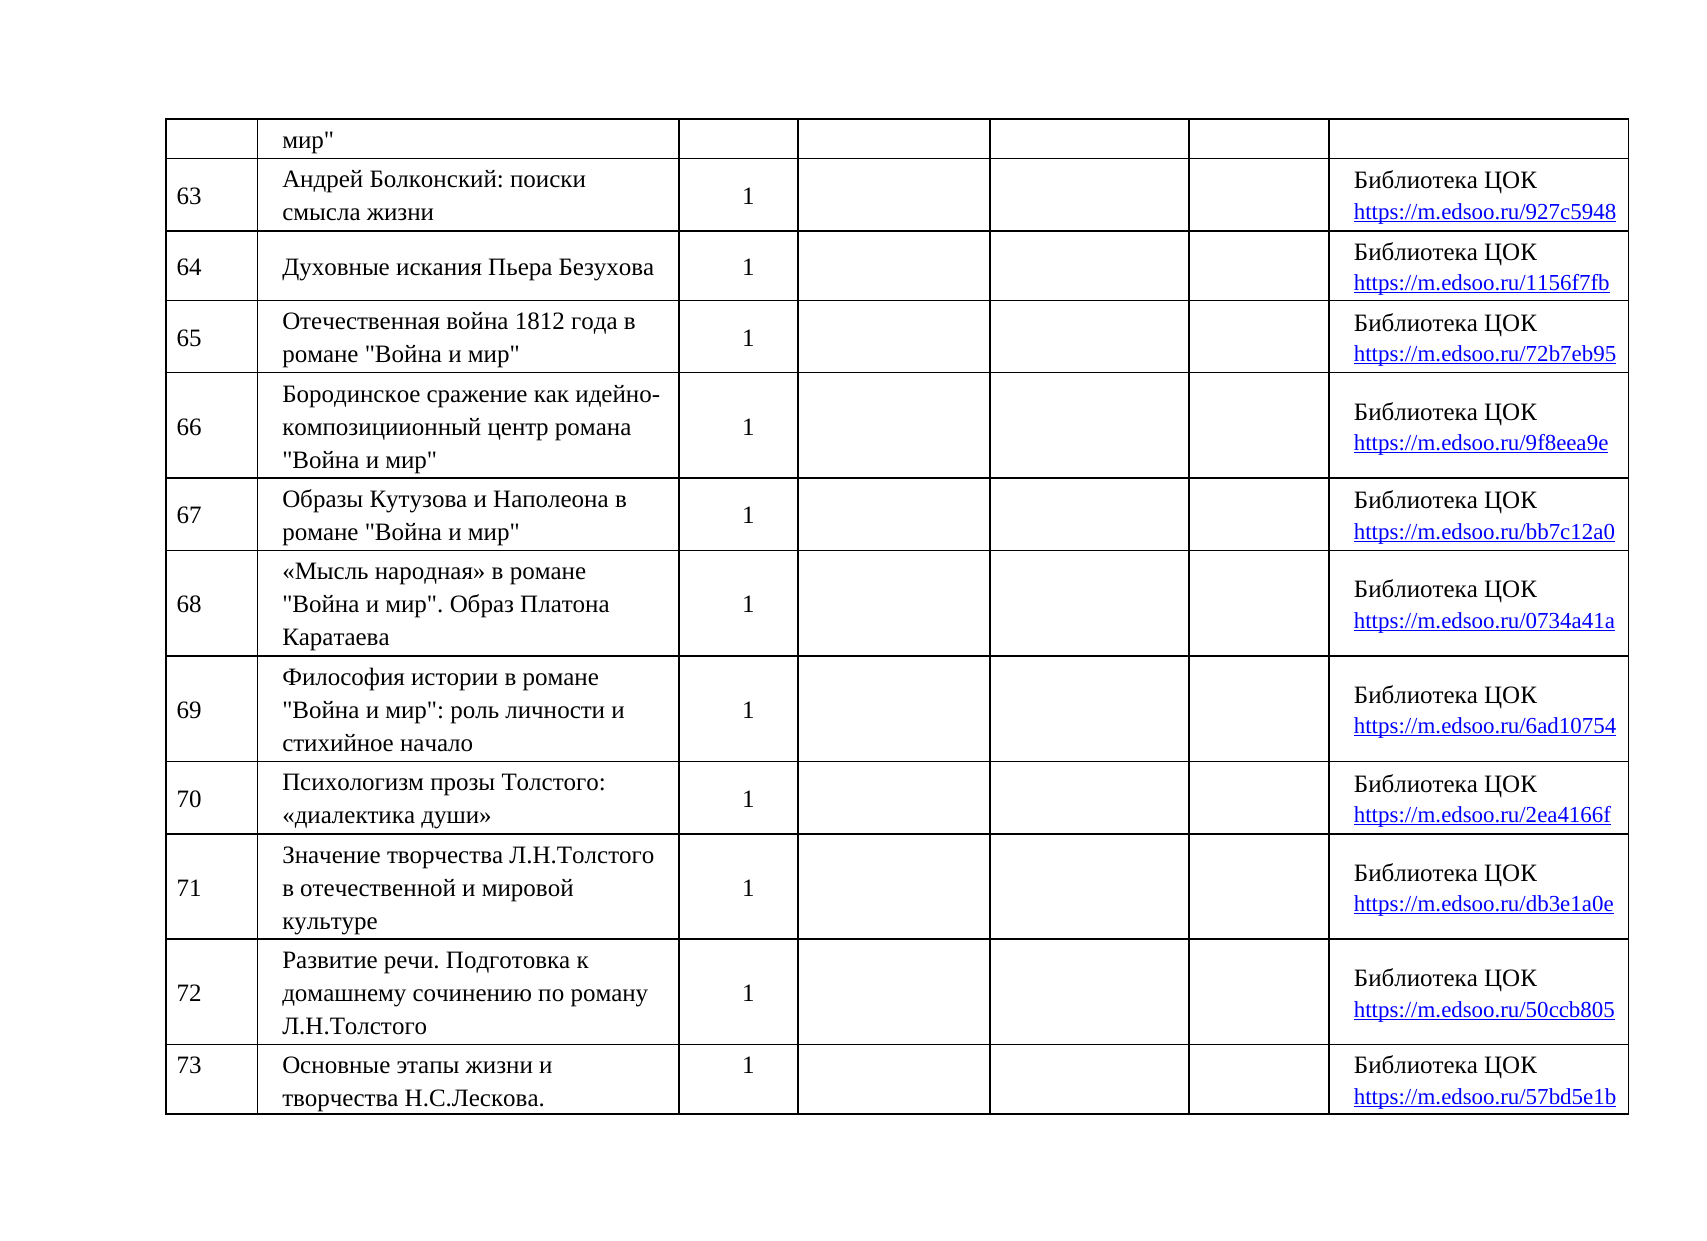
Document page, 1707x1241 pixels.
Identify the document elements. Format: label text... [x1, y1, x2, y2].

table_cell 67 [167, 479, 257, 550]
table_cell [991, 1045, 1188, 1113]
table_cell [799, 120, 989, 157]
table_cell 1 [680, 835, 797, 938]
table_cell [799, 940, 989, 1044]
table_cell [991, 232, 1188, 299]
table_cell Библиотека ЦОК https://m.edsoo.ru/72b7eb95 [1330, 301, 1628, 372]
table_cell Библиотека ЦОК https://m.edsoo.ru/9f8eea9e [1330, 373, 1628, 477]
table_cell [799, 1045, 989, 1113]
table_cell [991, 159, 1188, 230]
table_cell Андрей Болконский: поиски смысла жизни [258, 159, 678, 230]
table_cell Библиотека ЦОК https://m.edsoo.ru/db3e1a0e [1330, 835, 1628, 938]
table_cell «Мысль народная» в романе "Война и мир". Образ Платона Каратаева [258, 551, 678, 655]
table_cell [991, 762, 1188, 833]
table_cell Библиотека ЦОК https://m.edsoo.ru/50ccb805 [1330, 940, 1628, 1044]
table_cell 1 [680, 551, 797, 655]
table_cell Отечественная война 1812 года в романе "Война и мир" [258, 301, 678, 372]
table_cell [991, 657, 1188, 761]
table_cell 1 [680, 762, 797, 833]
table_cell Библиотека ЦОК https://m.edsoo.ru/927c5948 [1330, 159, 1628, 230]
table_cell [1190, 232, 1328, 299]
table_cell 68 [167, 551, 257, 655]
table_cell 72 [167, 940, 257, 1044]
table_cell [1190, 1045, 1328, 1113]
table_cell [1190, 373, 1328, 477]
table_cell [991, 120, 1188, 157]
table_cell [1190, 120, 1328, 157]
table_cell [991, 301, 1188, 372]
table_cell 63 [167, 159, 257, 230]
table_cell 64 [167, 232, 257, 299]
table_cell [799, 551, 989, 655]
table_cell Библиотека ЦОК https://m.edsoo.ru/1156f7fb [1330, 232, 1628, 299]
table_cell 71 [167, 835, 257, 938]
table_cell [799, 835, 989, 938]
table_cell Психологизм прозы Толстого: «диалектика души» [258, 762, 678, 833]
table_cell 1 [680, 1045, 797, 1113]
table_cell Библиотека ЦОК https://m.edsoo.ru/6ad10754 [1330, 657, 1628, 761]
table_cell Библиотека ЦОК https://m.edsoo.ru/0734a41a [1330, 551, 1628, 655]
table_cell 66 [167, 373, 257, 477]
table_cell 70 [167, 762, 257, 833]
table_cell 1 [680, 657, 797, 761]
table_cell [799, 159, 989, 230]
table_cell Бородинское сражение как идейно-композициионный центр романа "Война и мир" [258, 373, 678, 477]
table_cell Образы Кутузова и Наполеона в романе "Война и мир" [258, 479, 678, 550]
table_cell [799, 479, 989, 550]
table_cell 1 [680, 120, 797, 157]
table_cell [1190, 301, 1328, 372]
table_cell 1 [680, 301, 797, 372]
table_cell 1 [680, 159, 797, 230]
table_cell Духовные искания Пьера Безухова [258, 232, 678, 299]
table_cell [799, 232, 989, 299]
table_cell Значение творчества Л.Н.Толстого в отечественной и мировой культуре [258, 835, 678, 938]
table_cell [258, 120, 678, 157]
table_cell [1190, 762, 1328, 833]
table_cell 62 [167, 120, 257, 157]
table_cell Библиотека ЦОК https://m.edsoo.ru/2ea4166f [1330, 762, 1628, 833]
table_cell 1 [680, 479, 797, 550]
table_cell [991, 835, 1188, 938]
table_cell [991, 479, 1188, 550]
table_cell [799, 657, 989, 761]
table_cell [991, 551, 1188, 655]
table_cell [799, 301, 989, 372]
table_cell [1190, 940, 1328, 1044]
table_cell Библиотека ЦОК https://m.edsoo.ru/bb7c12a0 [1330, 479, 1628, 550]
table_cell [1190, 479, 1328, 550]
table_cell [1330, 120, 1628, 157]
table_cell [1190, 657, 1328, 761]
table_cell 65 [167, 301, 257, 372]
table_cell 1 [680, 232, 797, 299]
table_cell [799, 373, 989, 477]
table_cell 1 [680, 940, 797, 1044]
table_cell 1 [680, 373, 797, 477]
table_cell 69 [167, 657, 257, 761]
table_cell [1190, 835, 1328, 938]
table_cell [991, 373, 1188, 477]
table_cell [1190, 159, 1328, 230]
table_cell Развитие речи. Подготовка к домашнему сочинению по роману Л.Н.Толстого [258, 940, 678, 1044]
table_cell Философия истории в романе "Война и мир": роль личности и стихийное начало [258, 657, 678, 761]
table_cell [258, 1045, 678, 1113]
table_cell [799, 762, 989, 833]
table_cell [991, 940, 1188, 1044]
table_cell [1190, 551, 1328, 655]
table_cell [1330, 1045, 1628, 1113]
table_cell 73 [167, 1045, 257, 1113]
